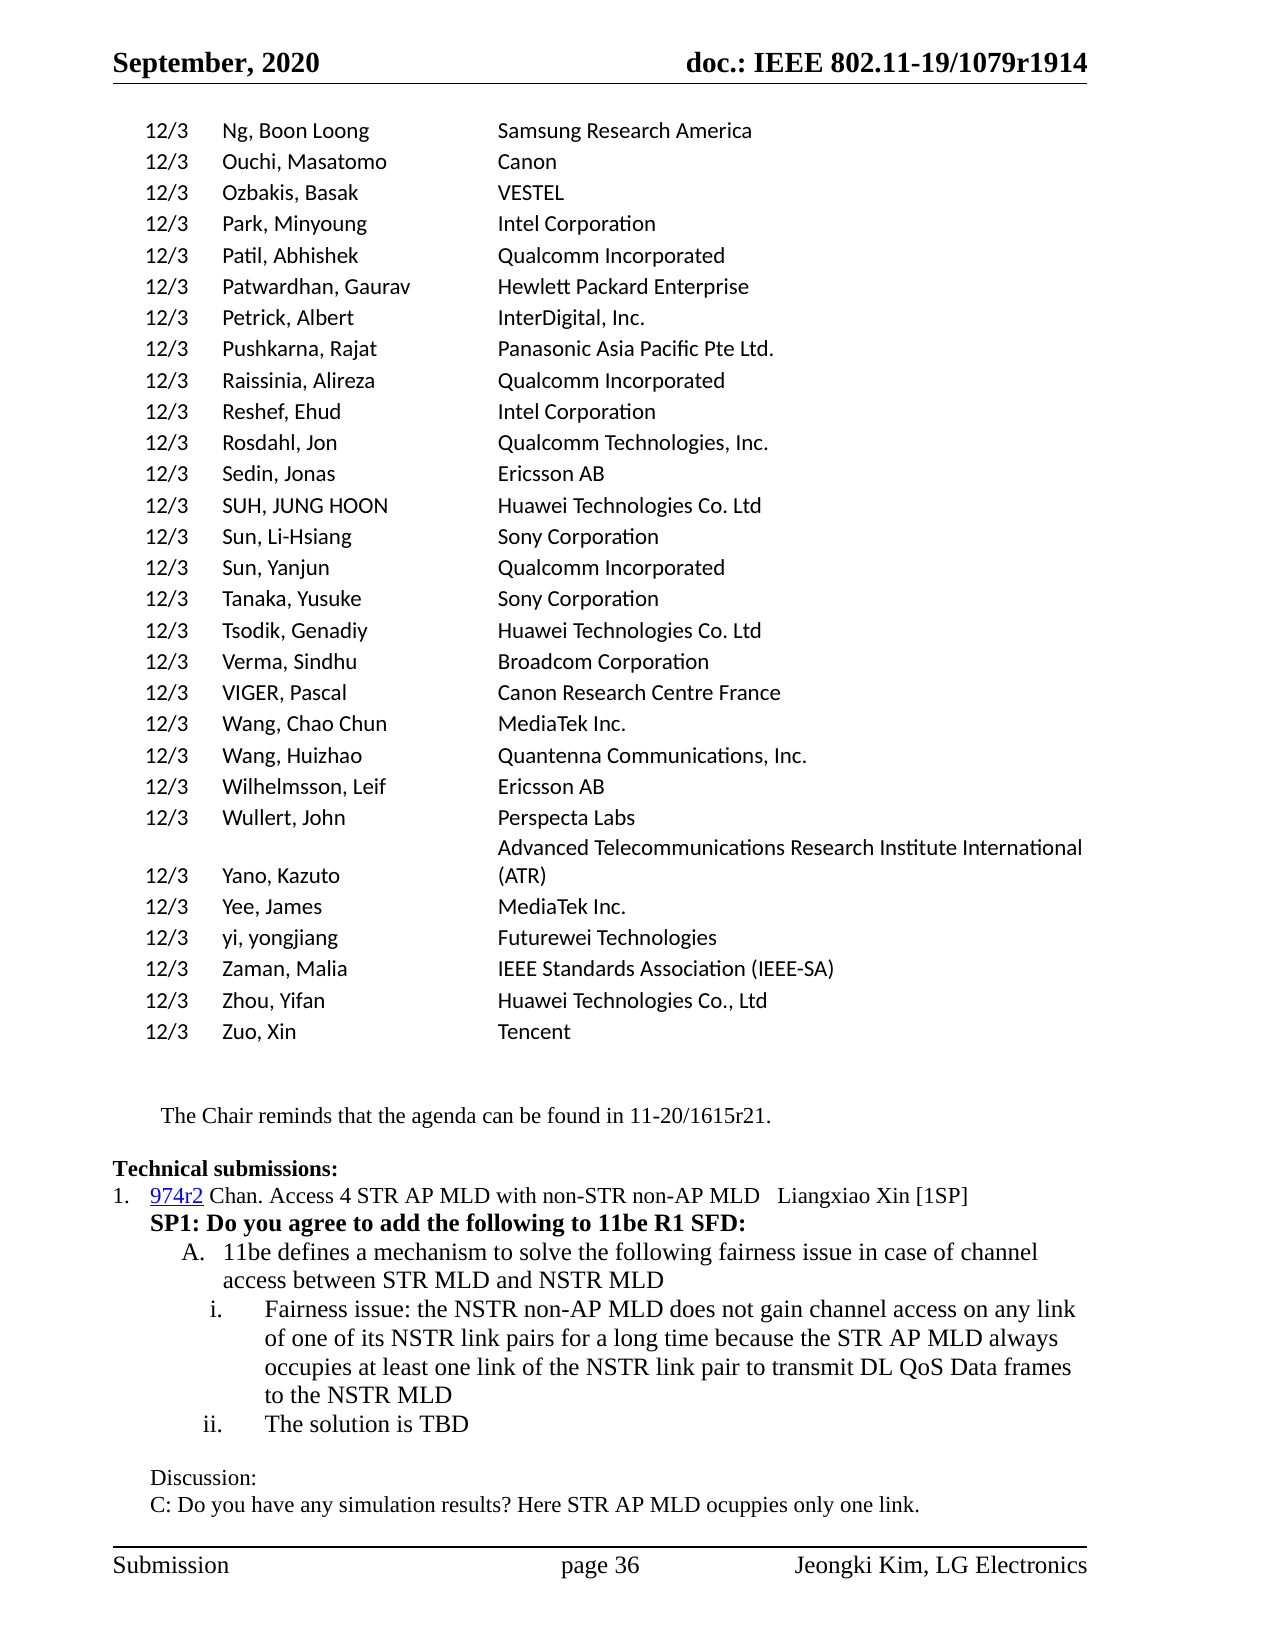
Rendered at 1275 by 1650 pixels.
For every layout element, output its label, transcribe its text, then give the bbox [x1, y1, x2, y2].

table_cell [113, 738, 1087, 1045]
text The Chair reminds that the agenda can be found in 11-20/1615r21. [160, 1103, 1087, 1129]
text Technical submissions: [112, 1155, 1087, 1182]
list Fairness issue: the NSTR non-AP MLD does not gain channel access on any link of one of its NSTR link pairs for a long time because the STR AP MLD always occupies at least one link of the NSTR link pair to transmit DL QoS Data frames to the NSTR MLD [223, 1294, 1087, 1409]
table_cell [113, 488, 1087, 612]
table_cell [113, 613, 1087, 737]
list The solution is TBD [223, 1409, 1087, 1438]
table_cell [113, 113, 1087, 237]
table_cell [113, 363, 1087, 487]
list 11be defines a mechanism to solve the following fairness issue in case of channel access between STR MLD and NSTR MLD [181, 1237, 1087, 1294]
list SP1: Do you agree to add the following to 11be R1 SFD: [150, 1208, 1087, 1237]
list Discussion: [150, 1464, 1087, 1491]
list 974r2 Chan. Access 4 STR AP MLD with non-STR non-AP MLD Liangxiao Xin [1SP] [112, 1182, 1087, 1208]
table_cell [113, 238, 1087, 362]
list C: Do you have any simulation results? Here STR AP MLD ocuppies only one link. [150, 1491, 1087, 1517]
